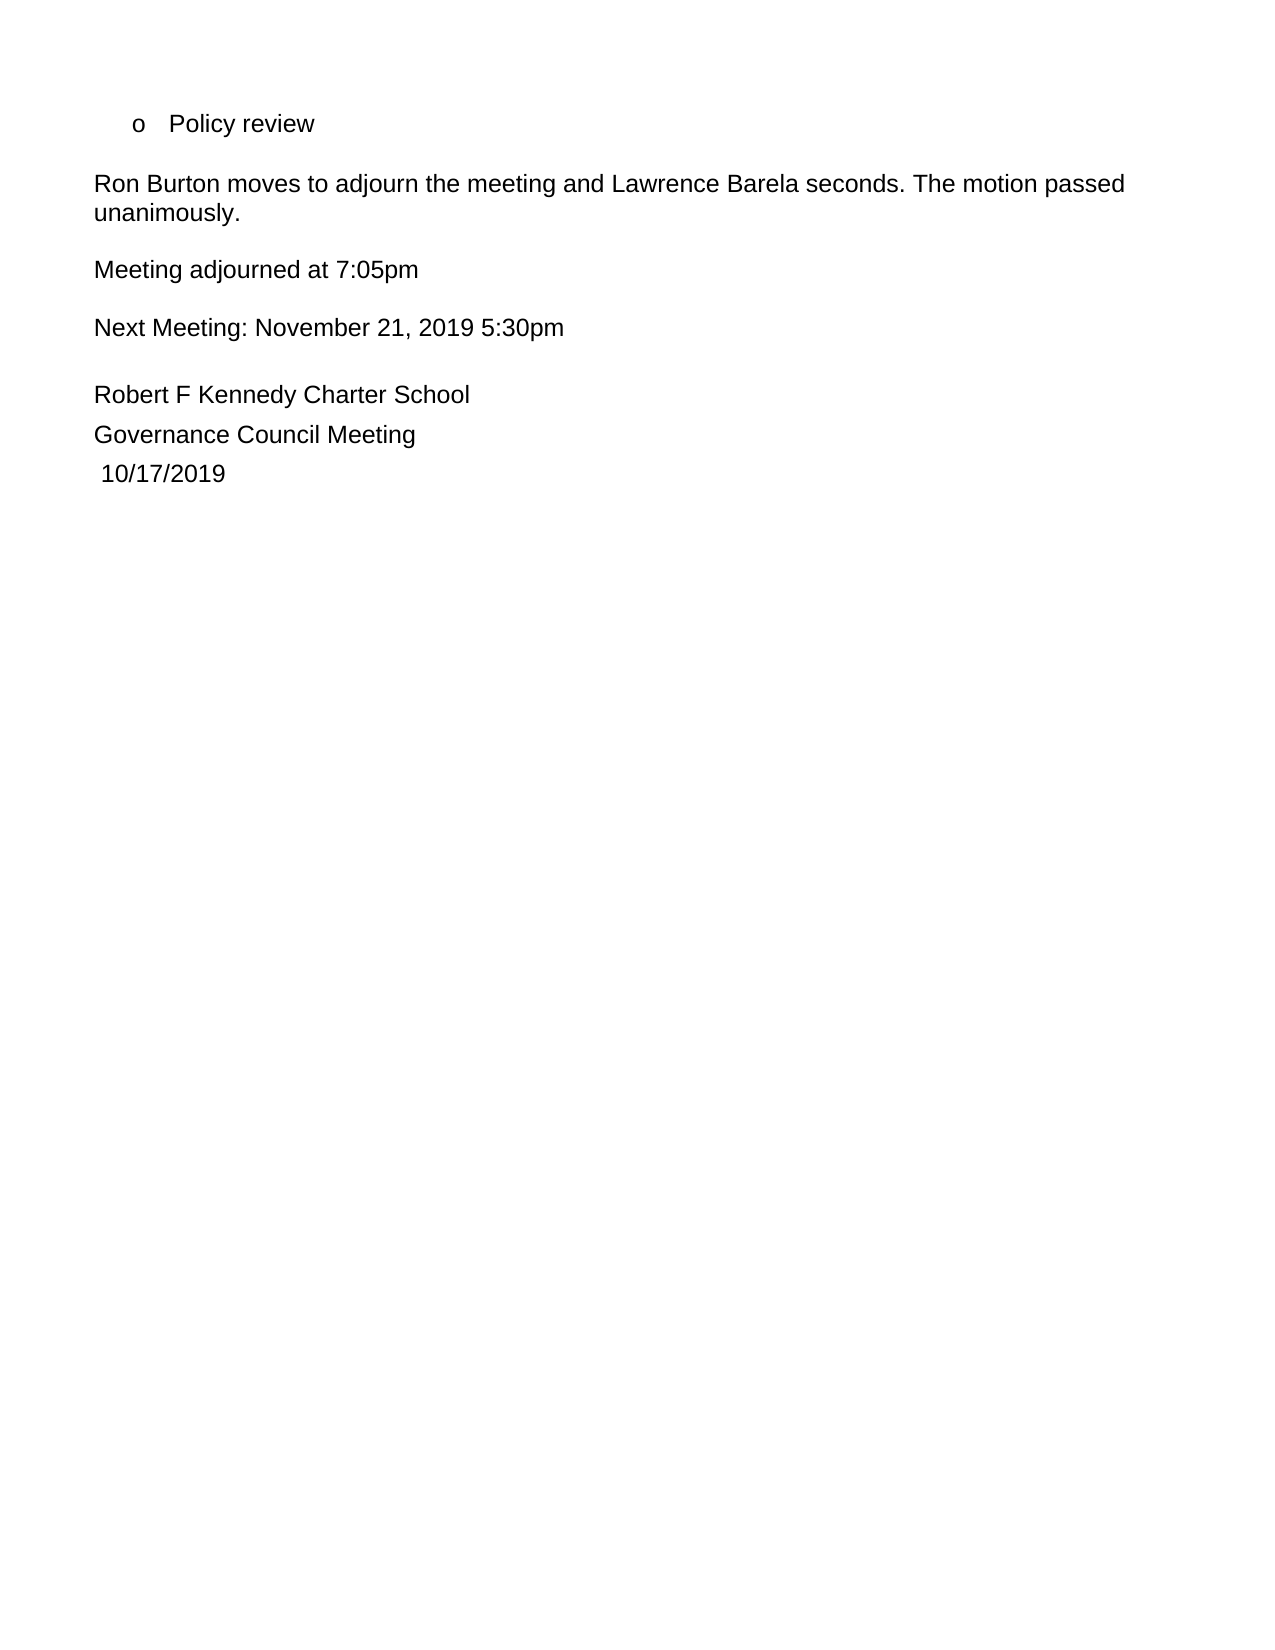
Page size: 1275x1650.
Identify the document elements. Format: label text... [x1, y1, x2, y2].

text Governance Council Meeting [94, 419, 1191, 448]
text Meeting adjourned at 7:05pm [94, 255, 1191, 284]
text Ron Burton moves to adjourn the meeting and Lawrence Barela seconds. The motion passed unanimously. [94, 169, 1191, 226]
list Policy review [131, 109, 1191, 140]
text Robert F Kennedy Charter School [94, 380, 1191, 409]
text Next Meeting: November 21, 2019 5:30pm [94, 312, 1191, 341]
text 10/17/2019 [94, 459, 1191, 487]
